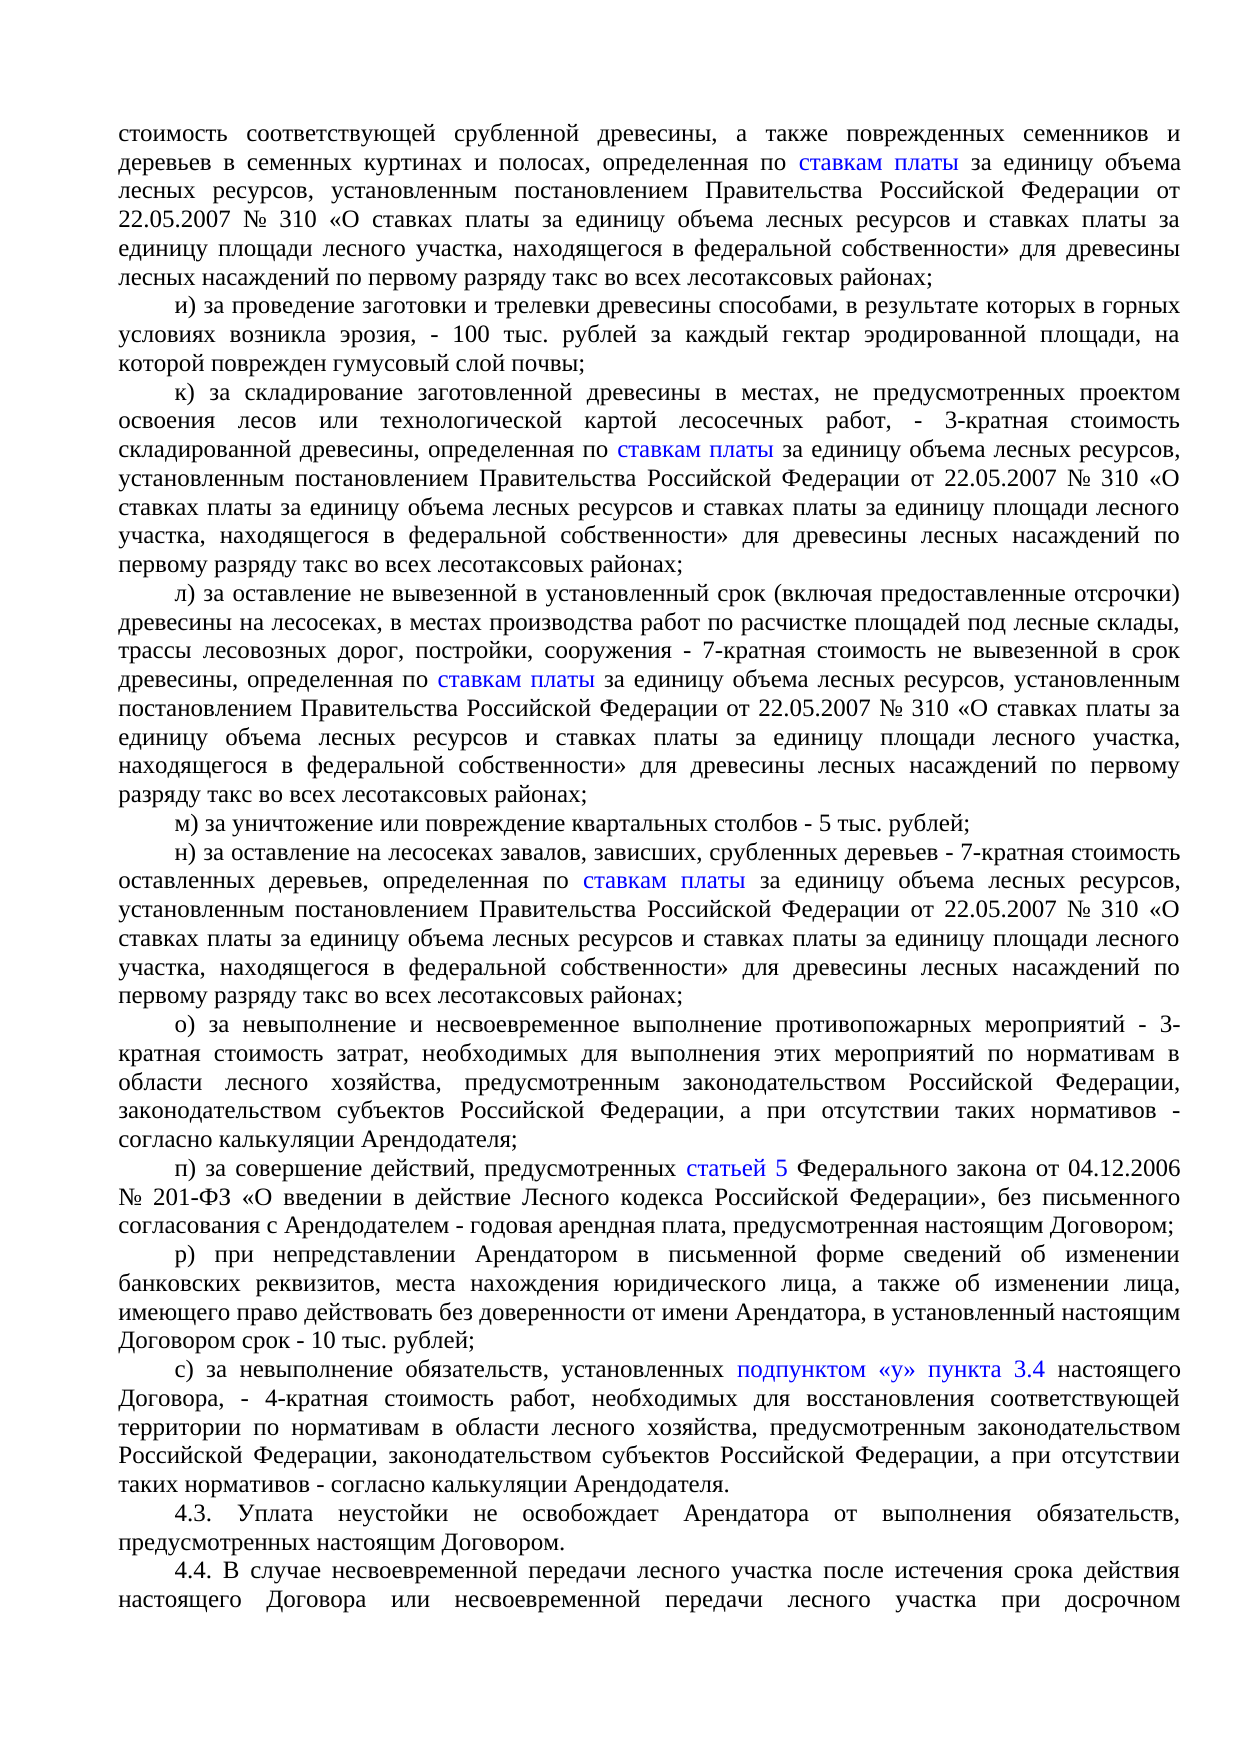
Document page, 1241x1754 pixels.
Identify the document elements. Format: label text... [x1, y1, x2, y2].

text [118, 1556, 1181, 1613]
text р) при непредставлении Арендатором в письменной форме сведений об изменении банковских реквизитов, места нахождения юридического лица, а также об изменении лица, имеющего право действовать без доверенности от имени Арендатора, в установленный настоящим Договором срок - 10 тыс. рублей; [118, 1239, 1181, 1354]
text л) за оставление не вывезенной в установленный срок (включая предоставленные отсрочки) древесины на лесосеках, в местах производства работ по расчистке площадей под лесные склады, трассы лесовозных дорог, постройки, сооружения - 7-кратная стоимость не вывезенной в срок древесины, определенная по ставкам платы за единицу объема лесных ресурсов, установленным постановлением Правительства Российской Федерации от 22.05.2007 № 310 «О ставках платы за единицу объема лесных ресурсов и ставках платы за единицу площади лесного участка, находящегося в федеральной собственности» для древесины лесных насаждений по первому разряду такс во всех лесотаксовых районах; [118, 578, 1181, 808]
text к) за складирование заготовленной древесины в местах, не предусмотренных проектом освоения лесов или технологической картой лесосечных работ, - 3-кратная стоимость складированной древесины, определенная по ставкам платы за единицу объема лесных ресурсов, установленным постановлением Правительства Российской Федерации от 22.05.2007 № 310 «О ставках платы за единицу объема лесных ресурсов и ставках платы за единицу площади лесного участка, находящегося в федеральной собственности» для древесины лесных насаждений по первому разряду такс во всех лесотаксовых районах; [118, 377, 1181, 578]
text п) за совершение действий, предусмотренных статьей 5 Федерального закона от 04.12.2006 № 201-ФЗ «О введении в действие Лесного кодекса Российской Федерации», без письменного согласования с Арендодателем - годовая арендная плата, предусмотренная настоящим Договором; [118, 1153, 1181, 1239]
text н) за оставление на лесосеках завалов, зависших, срубленных деревьев - 7-кратная стоимость оставленных деревьев, определенная по ставкам платы за единицу объема лесных ресурсов, установленным постановлением Правительства Российской Федерации от 22.05.2007 № 310 «О ставках платы за единицу объема лесных ресурсов и ставках платы за единицу площади лесного участка, находящегося в федеральной собственности» для древесины лесных насаждений по первому разряду такс во всех лесотаксовых районах; [118, 837, 1181, 1009]
text и) за проведение заготовки и трелевки древесины способами, в результате которых в горных условиях возникла эрозия, - 100 тыс. рублей за каждый гектар эродированной площади, на которой поврежден гумусовый слой почвы; [118, 291, 1181, 377]
text м) за уничтожение или повреждение квартальных столбов - 5 тыс. рублей; [118, 808, 1181, 837]
text с) за невыполнение обязательств, установленных подпунктом «у» пункта 3.4 настоящего Договора, - 4-кратная стоимость работ, необходимых для восстановления соответствующей территории по нормативам в области лесного хозяйства, предусмотренным законодательством Российской Федерации, законодательством субъектов Российской Федерации, а при отсутствии таких нормативов - согласно калькуляции Арендодателя. [118, 1354, 1181, 1498]
text о) за невыполнение и несвоевременное выполнение противопожарных мероприятий - 3-кратная стоимость затрат, необходимых для выполнения этих мероприятий по нормативам в области лесного хозяйства, предусмотренным законодательством Российской Федерации, законодательством субъектов Российской Федерации, а при отсутствии таких нормативов - согласно калькуляции Арендодателя; [118, 1009, 1181, 1153]
text 4.3. Уплата неустойки не освобождает Арендатора от выполнения обязательств, предусмотренных настоящим Договором. [118, 1498, 1181, 1556]
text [118, 118, 1181, 291]
